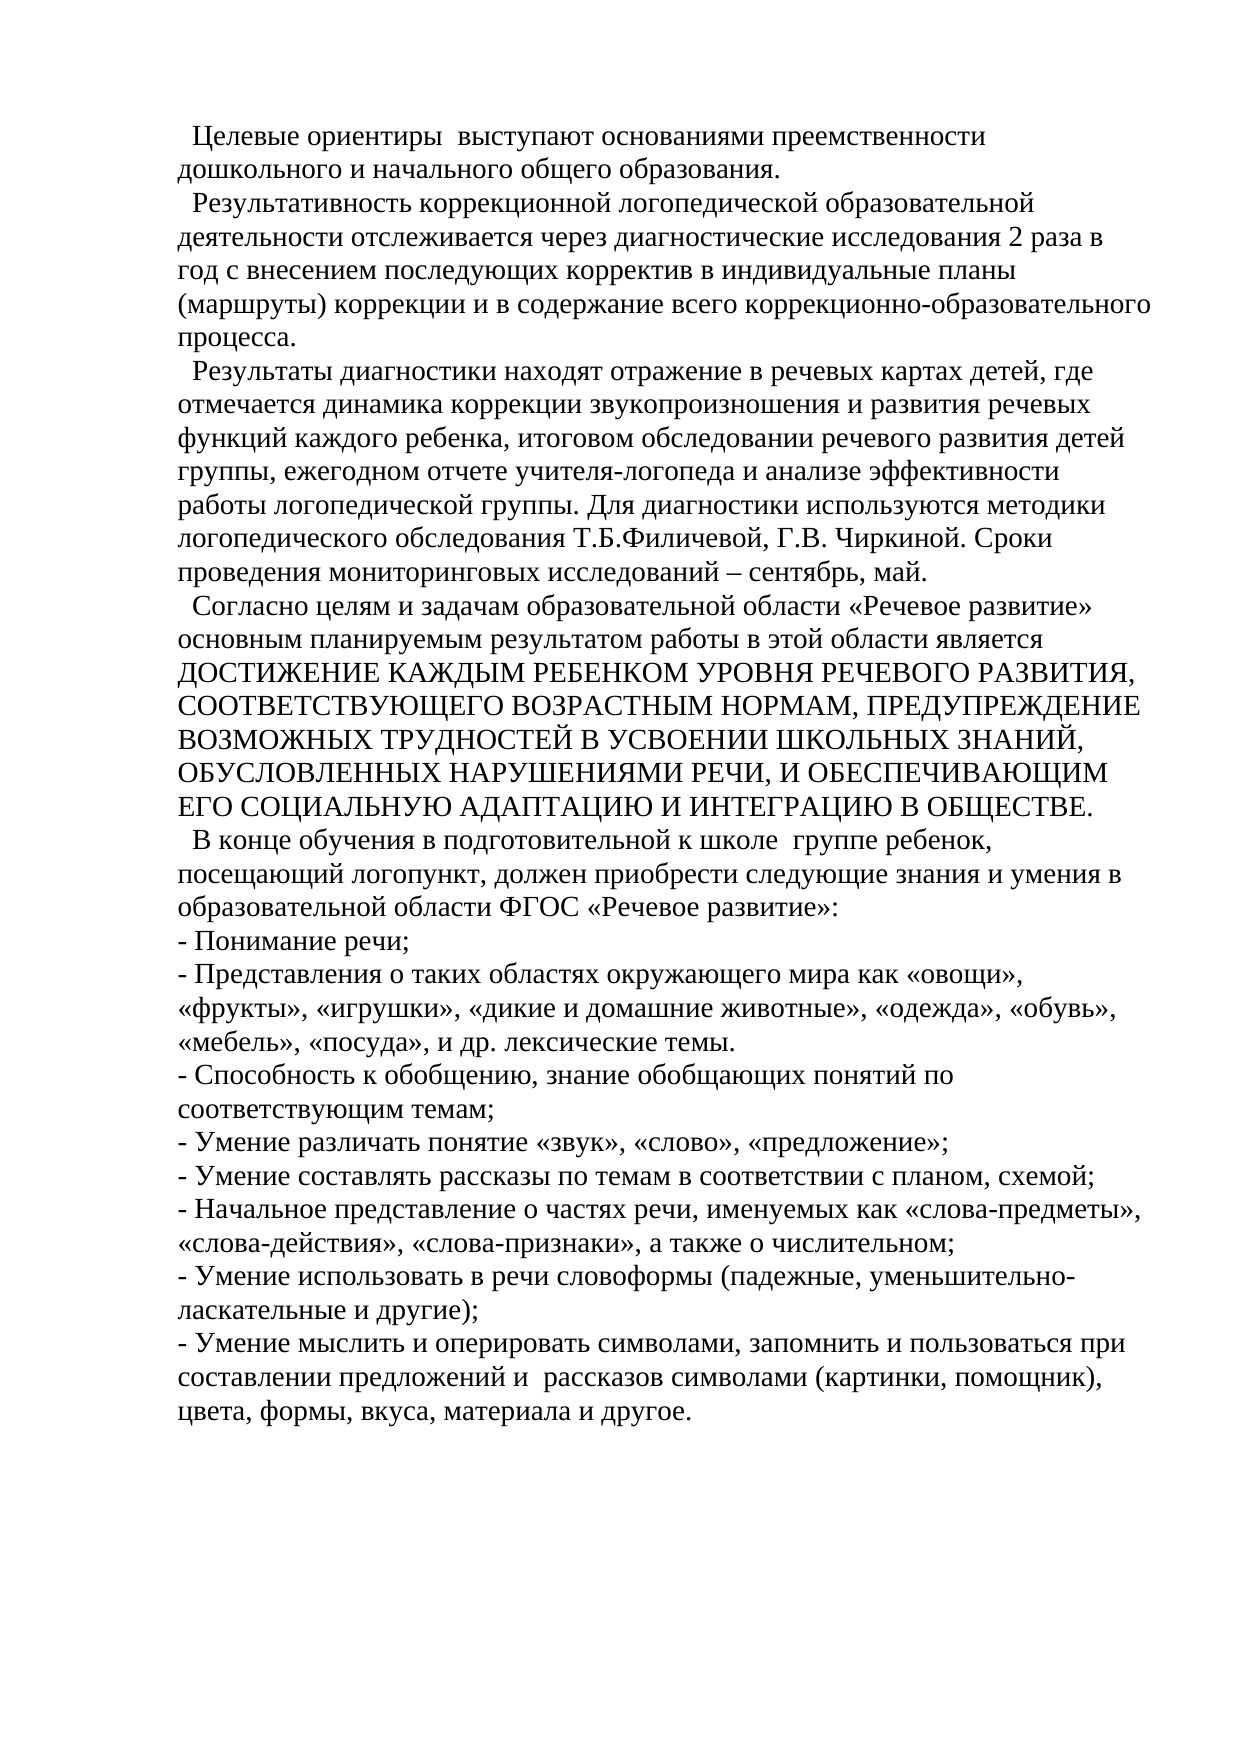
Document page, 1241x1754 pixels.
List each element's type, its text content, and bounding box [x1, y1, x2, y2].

text - Начальное представление о частях речи, именуемых как «слова-предметы», «слова-действия», «слова-признаки», а также о числительном; [177, 1191, 1152, 1258]
text Согласно целям и задачам образовательной области «Речевое развитие» основным планируемым результатом работы в этой области является ДОСТИЖЕНИЕ КАЖДЫМ РЕБЕНКОМ УРОВНЯ РЕЧЕВОГО РАЗВИТИЯ, СООТВЕТСТВУЮЩЕГО ВОЗРАСТНЫМ НОРМАМ, ПРЕДУПРЕЖДЕНИЕ ВОЗМОЖНЫХ ТРУДНОСТЕЙ В УСВОЕНИИ ШКОЛЬНЫХ ЗНАНИЙ, ОБУСЛОВЛЕННЫХ НАРУШЕНИЯМИ РЕЧИ, И ОБЕСПЕЧИВАЮЩИМ ЕГО СОЦИАЛЬНУЮ АДАПТАЦИЮ И ИНТЕГРАЦИЮ В ОБЩЕСТВЕ. [177, 588, 1152, 822]
text - Способность к обобщению, знание обобщающих понятий по соответствующим темам; [177, 1057, 1152, 1124]
text Результативность коррекционной логопедической образовательной деятельности отслеживается через диагностические исследования 2 раза в год с внесением последующих корректив в индивидуальные планы (маршруты) коррекции и в содержание всего коррекционно-образовательного процесса. [177, 185, 1152, 353]
text - Умение использовать в речи словоформы (падежные, уменьшительно-ласкательные и другие); [177, 1258, 1152, 1326]
text - Понимание речи; [177, 923, 1152, 957]
text - Умение составлять рассказы по темам в соответствии с планом, схемой; [177, 1158, 1152, 1191]
text - Умение мыслить и оперировать символами, запомнить и пользоваться при составлении предложений и рассказов символами (картинки, помощник), цвета, формы, вкуса, материала и другое. [177, 1326, 1152, 1426]
text - Представления о таких областях окружающего мира как «овощи», «фрукты», «игрушки», «дикие и домашние животные», «одежда», «обувь», «мебель», «посуда», и др. лексические темы. [177, 957, 1152, 1057]
text - Умение различать понятие «звук», «слово», «предложение»; [177, 1124, 1152, 1158]
text Целевые ориентиры выступают основаниями преемственности дошкольного и начального общего образования. [177, 118, 1152, 185]
text Результаты диагностики находят отражение в речевых картах детей, где отмечается динамика коррекции звукопроизношения и развития речевых функций каждого ребенка, итоговом обследовании речевого развития детей группы, ежегодном отчете учителя-логопеда и анализе эффективности работы логопедической группы. Для диагностики используются методики логопедического обследования Т.Б.Филичевой, Г.В. Чиркиной. Сроки проведения мониторинговых исследований – сентябрь, май. [177, 353, 1152, 588]
text В конце обучения в подготовительной к школе группе ребенок, посещающий логопункт, должен приобрести следующие знания и умения в образовательной области ФГОС «Речевое развитие»: [177, 822, 1152, 923]
